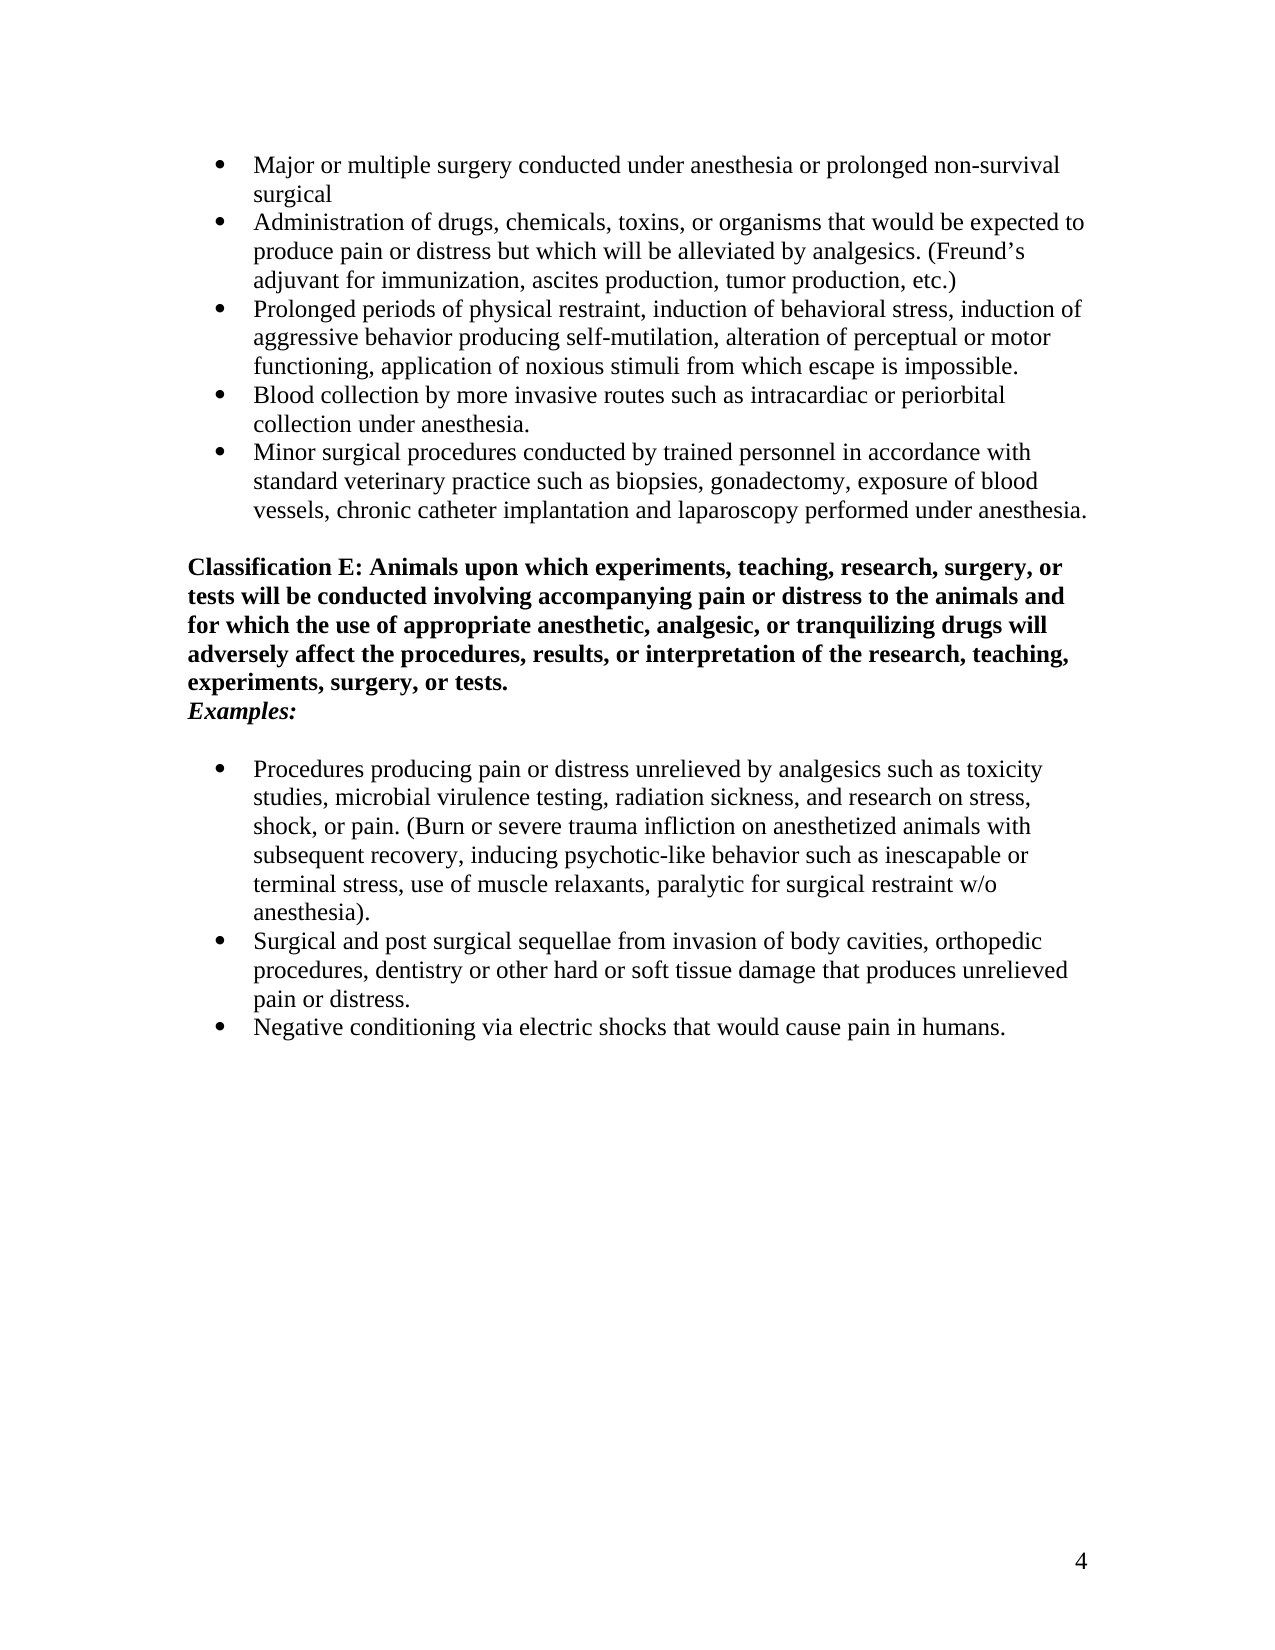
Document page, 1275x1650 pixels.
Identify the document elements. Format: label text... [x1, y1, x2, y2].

subtitle Administration of drugs, chemicals, toxins, or organisms that would be expected to produce pain or distress but which will be alleviated by analgesics. (Freund’s adjuvant for immunization, ascites production, tumor production, etc.) [216, 207, 1087, 294]
list Blood collection by more invasive routes such as intracardiac or periorbital collection under anesthesia. [216, 380, 1087, 437]
list Negative conditioning via electric shocks that would cause pain in humans. [216, 1012, 1087, 1041]
subtitle Major or multiple surgery conducted under anesthesia or prolonged non-survival surgical [216, 150, 1087, 207]
subtitle Classification E: Animals upon which experiments, teaching, research, surgery, or tests will be conducted involving accompanying pain or distress to the animals and for which the use of appropriate anesthetic, analgesic, or tranquilizing drugs will adversely affect the procedures, results, or interpretation of the research, teaching, experiments, surgery, or tests. [187, 552, 1087, 696]
text Examples: [187, 696, 1087, 725]
list Minor surgical procedures conducted by trained personnel in accordance with standard veterinary practice such as biopsies, gonadectomy, exposure of blood vessels, chronic catheter implantation and laparoscopy performed under anesthesia. [216, 437, 1087, 524]
subtitle Procedures producing pain or distress unrelieved by analgesics such as toxicity studies, microbial virulence testing, radiation sickness, and research on stress, shock, or pain. (Burn or severe trauma infliction on anesthetized animals with subsequent recovery, inducing psychotic-like behavior such as inescapable or terminal stress, use of muscle relaxants, paralytic for surgical restraint w/o anesthesia). [216, 754, 1087, 926]
list Prolonged periods of physical restraint, induction of behavioral stress, induction of aggressive behavior producing self-mutilation, alteration of perceptual or motor functioning, application of noxious stimuli from which escape is impossible. [216, 294, 1087, 380]
subtitle Surgical and post surgical sequellae from invasion of body cavities, orthopedic procedures, dentistry or other hard or soft tissue damage that produces unrelieved pain or distress. [216, 926, 1087, 1012]
